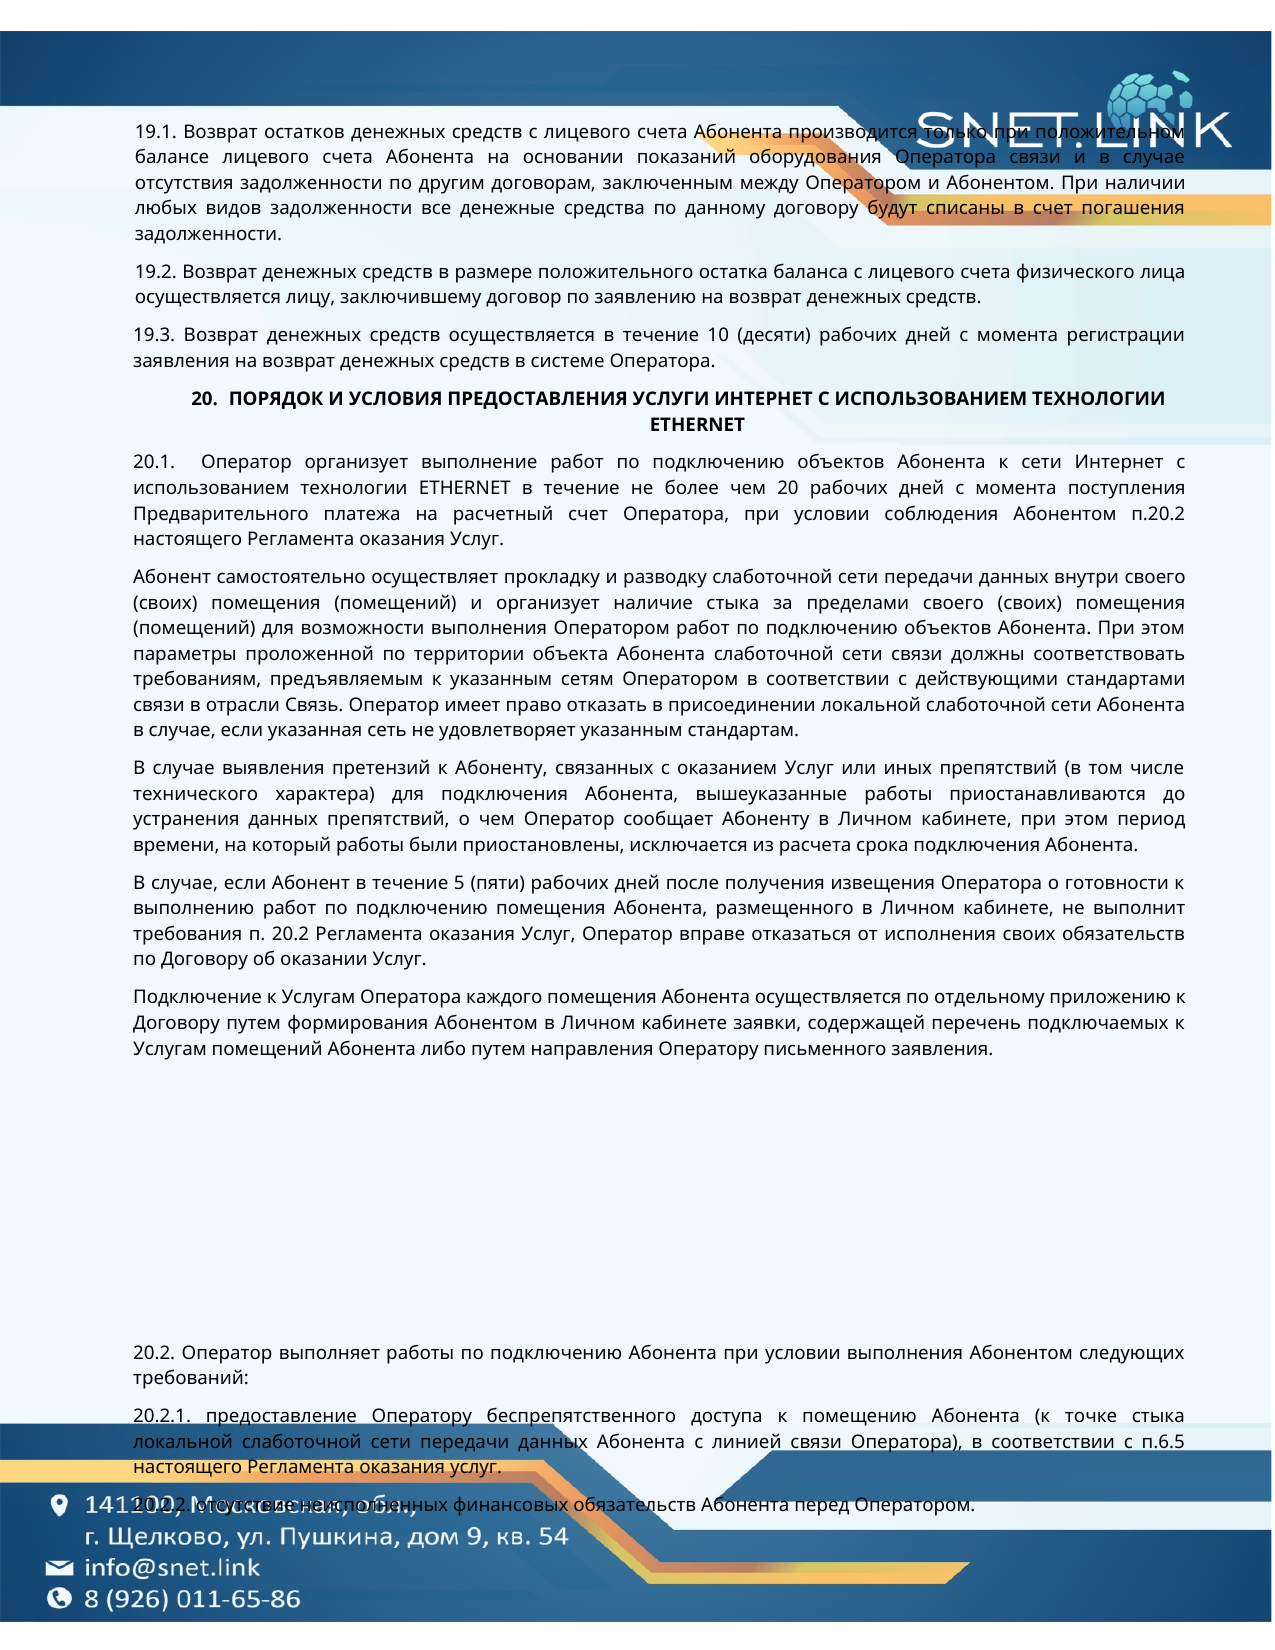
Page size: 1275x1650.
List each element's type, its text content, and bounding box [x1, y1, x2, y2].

text 19.3. Возврат денежных средств осуществляется в течение 10 (десяти) рабочих дней с момента регистрации заявления на возврат денежных средств в системе Оператора. [133, 322, 1186, 373]
list ПОРЯДОК И УСЛОВИЯ ПРЕДОСТАВЛЕНИЯ УСЛУГИ ИНТЕРНЕТ С ИСПОЛЬЗОВАНИЕМ ТЕХНОЛОГИИ ETHERNET [170, 385, 1186, 436]
text В случае, если Абонент в течение 5 (пяти) рабочих дней после получения извещения Оператора о готовности к выполнению работ по подключению помещения Абонента, размещенного в Личном кабинете, не выполнит требования п. 20.2 Регламента оказания Услуг, Оператор вправе отказаться от исполнения своих обязательств по Договору об оказании Услуг. [133, 869, 1186, 971]
text 19.2. Возврат денежных средств в размере положительного остатка баланса с лицевого счета физического лица осуществляется лицу, заключившему договор по заявлению на возврат денежных средств. [134, 258, 1186, 309]
text 20.2.2. отсутствие неисполненных финансовых обязательств Абонента перед Оператором. [133, 1492, 1186, 1517]
text 20.1. Оператор организует выполнение работ по подключению объектов Абонента к сети Интернет с использованием технологии ETHERNET в течение не более чем 20 рабочих дней с момента поступления Предварительного платежа на расчетный счет Оператора, при условии соблюдения Абонентом п.20.2 настоящего Регламента оказания Услуг. [133, 449, 1186, 551]
picture [0, 31, 1272, 1622]
text 20.2.1. предоставление Оператору беспрепятственного доступа к помещению Абонента (к точке стыка локальной слаботочной сети передачи данных Абонента с линией связи Оператора), в соответствии с п.6.5 настоящего Регламента оказания услуг. [133, 1402, 1186, 1479]
text 20.2. Оператор выполняет работы по подключению Абонента при условии выполнения Абонентом следующих требований: [133, 1339, 1186, 1390]
text В случае выявления претензий к Абоненту, связанных с оказанием Услуг или иных препятствий (в том числе технического характера) для подключения Абонента, вышеуказанные работы приостанавливаются до устранения данных препятствий, о чем Оператор сообщает Абоненту в Личном кабинете, при этом период времени, на который работы были приостановлены, исключается из расчета срока подключения Абонента. [133, 754, 1186, 857]
text Абонент самостоятельно осуществляет прокладку и разводку слаботочной сети передачи данных внутри своего (своих) помещения (помещений) и организует наличие стыка за пределами своего (своих) помещения (помещений) для возможности выполнения Оператором работ по подключению объектов Абонента. При этом параметры проложенной по территории объекта Абонента слаботочной сети связи должны соответствовать требованиям, предъявляемым к указанным сетям Оператором в соответствии с действующими стандартами связи в отрасли Связь. Оператор имеет право отказать в присоединении локальной слаботочной сети Абонента в случае, если указанная сеть не удовлетворяет указанным стандартам. [133, 563, 1186, 742]
text Подключение к Услугам Оператора каждого помещения Абонента осуществляется по отдельному приложению к Договору путем формирования Абонентом в Личном кабинете заявки, содержащей перечень подключаемых к Услугам помещений Абонента либо путем направления Оператору письменного заявления. [133, 984, 1186, 1060]
text 19.1. Возврат остатков денежных средств с лицевого счета Абонента производится только при положительном балансе лицевого счета Абонента на основании показаний оборудования Оператора связи и в случае отсутствия задолженности по другим договорам, заключенным между Оператором и Абонентом. При наличии любых видов задолженности все денежные средства по данному договору будут списаны в счет погашения задолженности. [134, 118, 1186, 246]
